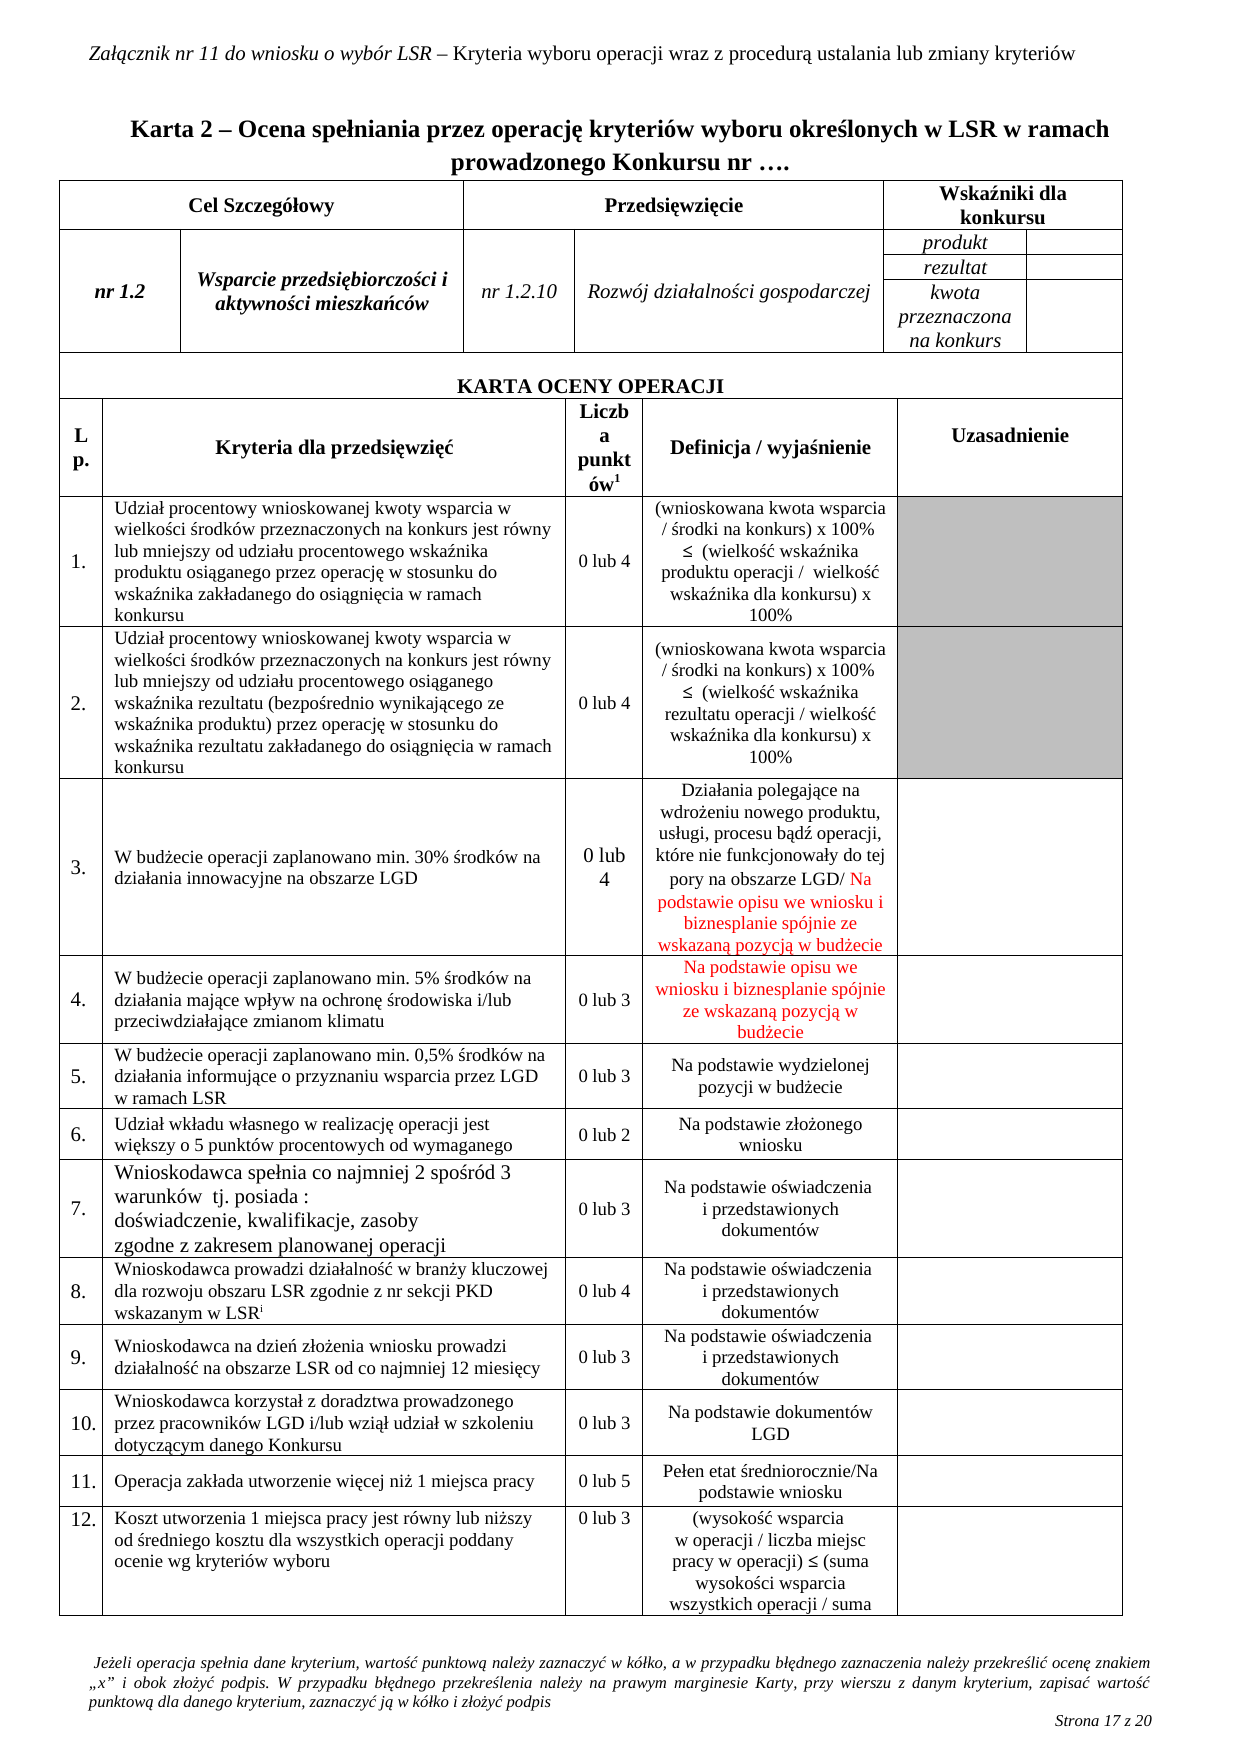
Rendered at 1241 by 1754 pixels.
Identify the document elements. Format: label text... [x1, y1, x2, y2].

table_cell Kryteria dla przedsięwzięć [103, 399, 565, 496]
table_cell Wnioskodawca korzystał z doradztwa prowadzonego przez pracowników LGD i/lub wziął udział w szkoleniu dotyczącym danego Konkursu [103, 1390, 565, 1455]
table_cell Rozwój działalności gospodarczej [575, 230, 883, 352]
table_cell Wnioskodawca spełnia co najmniej 2 spośród 3 warunków tj. posiada : doświadczenie, kwalifikacje, zasoby zgodne z zakresem planowanej operacji [103, 1160, 565, 1257]
table_cell [60, 956, 102, 1043]
table_header Przedsięwzięcie [464, 181, 883, 229]
table_cell [60, 1456, 102, 1506]
table_cell W budżecie operacji zaplanowano min. 5% środków na działania mające wpływ na ochronę środowiska i/lub przeciwdziałające zmianom klimatu [103, 956, 565, 1043]
table_cell [898, 1258, 1122, 1324]
table_cell [60, 1044, 102, 1108]
table_cell rezultat [884, 255, 1026, 279]
table_cell 0 lub 3 [566, 1390, 642, 1455]
table_cell [898, 779, 1122, 955]
table_cell 0 lub 3 [566, 1044, 642, 1108]
table_cell Pełen etat średniorocznie/Na podstawie wniosku [643, 1456, 897, 1506]
table_cell [898, 1390, 1122, 1455]
table_cell Wnioskodawca na dzień złożenia wniosku prowadzi działalność na obszarze LSR od co najmniej 12 miesięcy [103, 1325, 565, 1389]
table_cell Na podstawie dokumentów LGD [643, 1390, 897, 1455]
table_cell KARTA OCENY OPERACJI [60, 353, 1122, 398]
table_cell [898, 1325, 1122, 1389]
table_cell [60, 1390, 102, 1455]
table_cell [60, 1109, 102, 1159]
table_cell [898, 497, 1122, 626]
table_cell Udział procentowy wnioskowanej kwoty wsparcia w wielkości środków przeznaczonych na konkurs jest równy lub mniejszy od udziału procentowego osiąganego wskaźnika rezultatu (bezpośrednio wynikającego ze wskaźnika produktu) przez operację w stosunku do wskaźnika rezultatu zakładanego do osiągnięcia w ramach konkursu [103, 627, 565, 778]
table_cell 0 lub 3 [566, 956, 642, 1043]
table_header Cel Szczegółowy [60, 181, 463, 229]
table_cell Udział procentowy wnioskowanej kwoty wsparcia w wielkości środków przeznaczonych na konkurs jest równy lub mniejszy od udziału procentowego wskaźnika produktu osiąganego przez operację w stosunku do wskaźnika zakładanego do osiągnięcia w ramach konkursu [103, 497, 565, 626]
table_cell [60, 1325, 102, 1389]
table_cell W budżecie operacji zaplanowano min. 0,5% środków na działania informujące o przyznaniu wsparcia przez LGD w ramach LSR [103, 1044, 565, 1108]
table_cell [60, 627, 102, 778]
table_cell [898, 956, 1122, 1043]
table_cell 0 lub 2 [566, 1109, 642, 1159]
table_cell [643, 1507, 897, 1615]
table_cell Operacja zakłada utworzenie więcej niż 1 miejsca pracy [103, 1456, 565, 1506]
table_cell [60, 779, 102, 955]
table_cell Definicja / wyjaśnienie [643, 399, 897, 496]
text Karta 2 – Ocena spełniania przez operację kryteriów wyboru określonych w LSR w ramach prowadzonego Konkursu nr …. [89, 114, 1152, 175]
table_cell [60, 497, 102, 626]
table_cell [1027, 255, 1122, 279]
table_cell Wnioskodawca prowadzi działalność w branży kluczowej dla rozwoju obszaru LSR zgodnie z nr sekcji PKD wskazanym w LSRi [103, 1258, 565, 1324]
table_cell [898, 1160, 1122, 1257]
table_cell [898, 627, 1122, 778]
table_cell kwota przeznaczona na konkurs [884, 280, 1026, 352]
table_cell [898, 1507, 1122, 1615]
table_cell [1027, 230, 1122, 254]
table_cell Lp. [60, 399, 102, 496]
table_cell 0 lub 4 [566, 497, 642, 626]
table_cell [1027, 280, 1122, 352]
table_cell 0 lub 3 [566, 1507, 642, 1615]
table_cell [103, 1507, 565, 1615]
table_cell Udział wkładu własnego w realizację operacji jest większy o 5 punktów procentowych od wymaganego [103, 1109, 565, 1159]
table_cell 0 lub 3 [566, 1160, 642, 1257]
table_cell [60, 1258, 102, 1324]
table_cell [898, 1109, 1122, 1159]
table_cell nr 1.2.10 [464, 230, 574, 352]
table_cell Na podstawie oświadczenia i przedstawionych dokumentów [643, 1160, 897, 1257]
table_cell Na podstawie wydzielonej pozycji w budżecie [643, 1044, 897, 1108]
table_cell 0 lub 5 [566, 1456, 642, 1506]
table_cell (wnioskowana kwota wsparcia / środki na konkurs) x 100% ≤ (wielkość wskaźnika rezultatu operacji / wielkość wskaźnika dla konkursu) x 100% [643, 627, 897, 778]
table_cell produkt [884, 230, 1026, 254]
table_cell 0 lub 4 [566, 779, 642, 955]
table_cell [60, 1160, 102, 1257]
table_cell Uzasadnienie [898, 399, 1122, 496]
table_cell 0 lub 3 [566, 1325, 642, 1389]
table_cell Na podstawie opisu we wniosku i biznesplanie spójnie ze wskazaną pozycją w budżecie [643, 956, 897, 1043]
table_header Wskaźniki dla konkursu [884, 181, 1122, 229]
table_cell 0 lub 4 [566, 1258, 642, 1324]
table_cell nr 1.2 [60, 230, 180, 352]
table_cell Na podstawie oświadczenia i przedstawionych dokumentów [643, 1258, 897, 1324]
table_cell W budżecie operacji zaplanowano min. 30% środków na działania innowacyjne na obszarze LGD [103, 779, 565, 955]
table_cell [898, 1044, 1122, 1108]
table_cell Działania polegające na wdrożeniu nowego produktu, usługi, procesu bądź operacji, które nie funkcjonowały do tej pory na obszarze LGD/ Na podstawie opisu we wniosku i biznesplanie spójnie ze wskazaną pozycją w budżecie [643, 779, 897, 955]
table_cell Wsparcie przedsiębiorczości i aktywności mieszkańców [181, 230, 463, 352]
table_cell 0 lub 4 [566, 627, 642, 778]
table_cell Liczba punktów1 [566, 399, 642, 496]
table_cell [60, 1507, 102, 1615]
table_cell (wnioskowana kwota wsparcia / środki na konkurs) x 100% ≤ (wielkość wskaźnika produktu operacji / wielkość wskaźnika dla konkursu) x 100% [643, 497, 897, 626]
table_cell [898, 1456, 1122, 1506]
table_cell Na podstawie oświadczenia i przedstawionych dokumentów [643, 1325, 897, 1389]
table_cell Na podstawie złożonego wniosku [643, 1109, 897, 1159]
